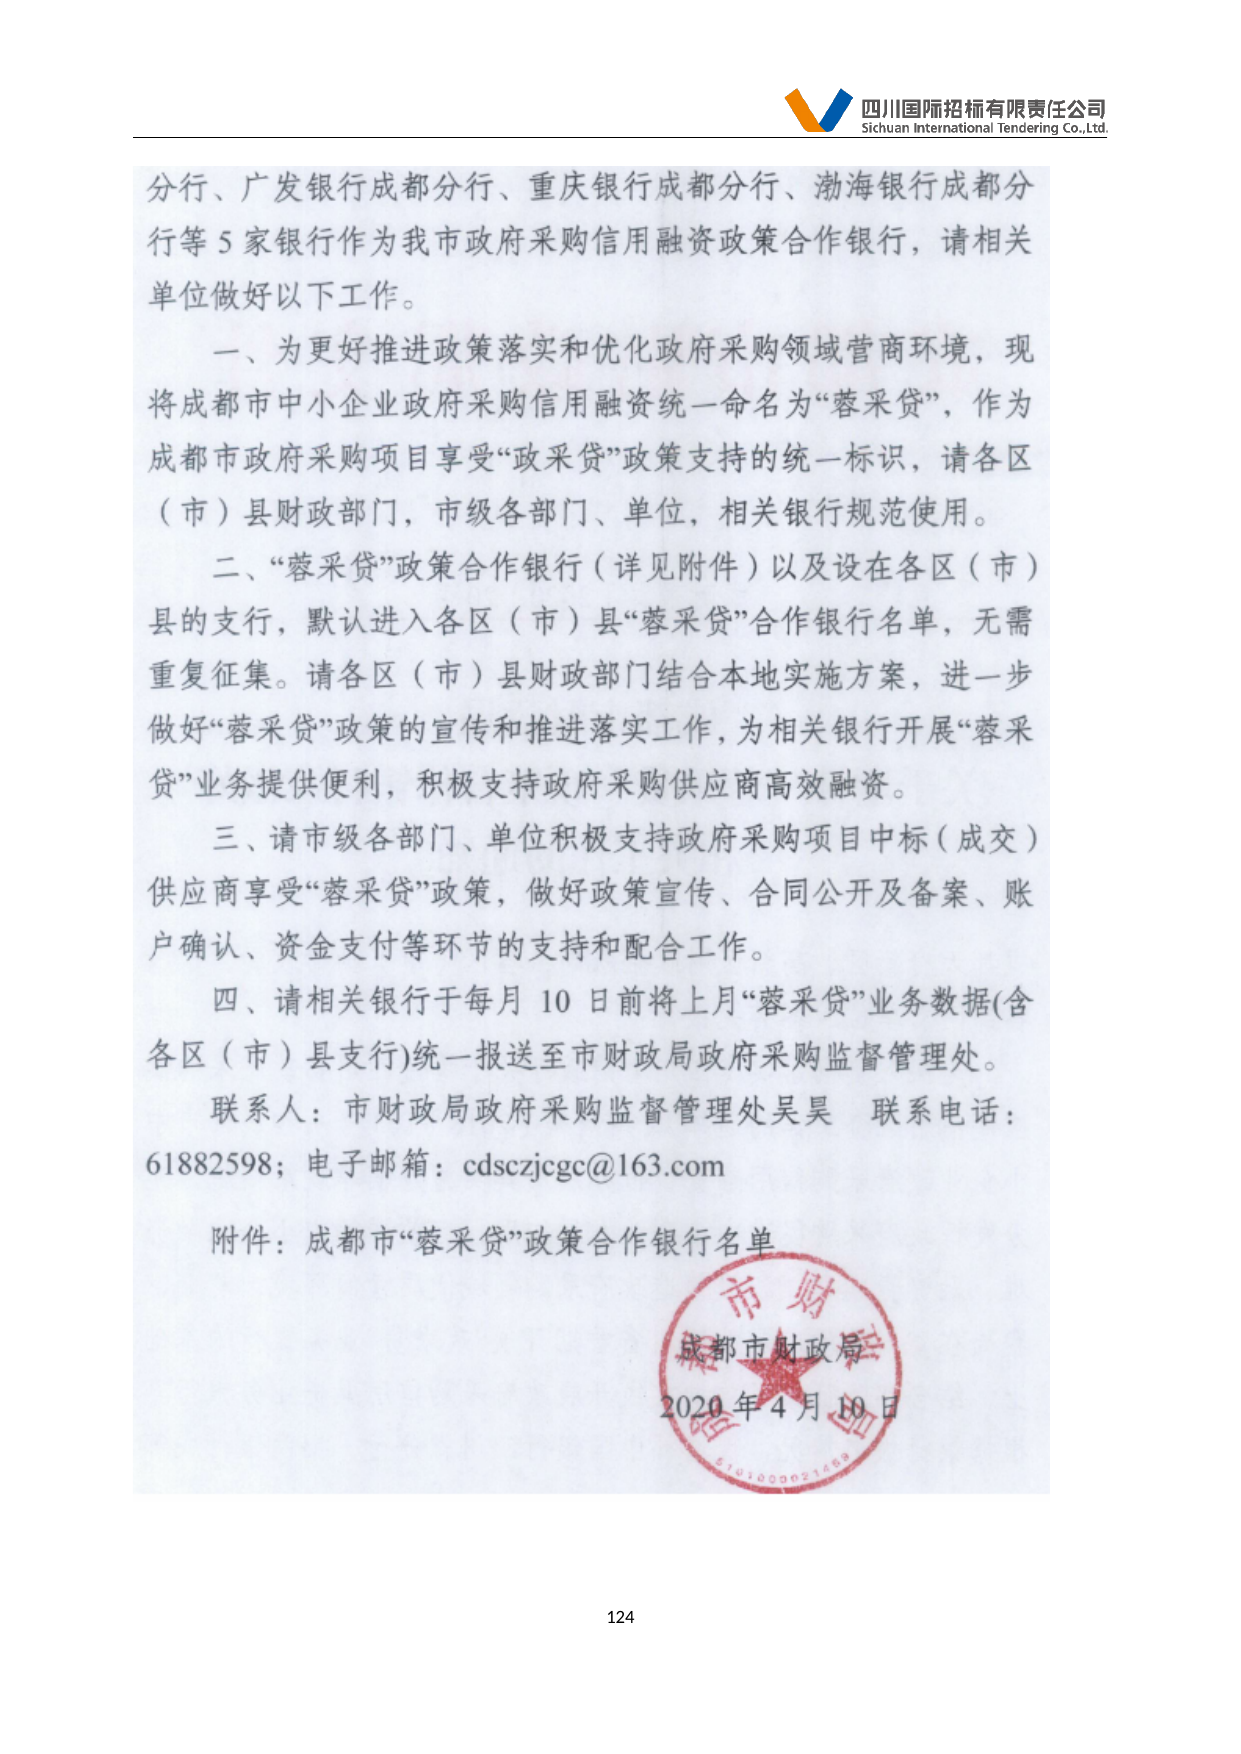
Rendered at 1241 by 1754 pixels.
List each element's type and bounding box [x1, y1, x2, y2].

picture [784, 88, 1108, 135]
picture [132, 166, 1050, 1502]
